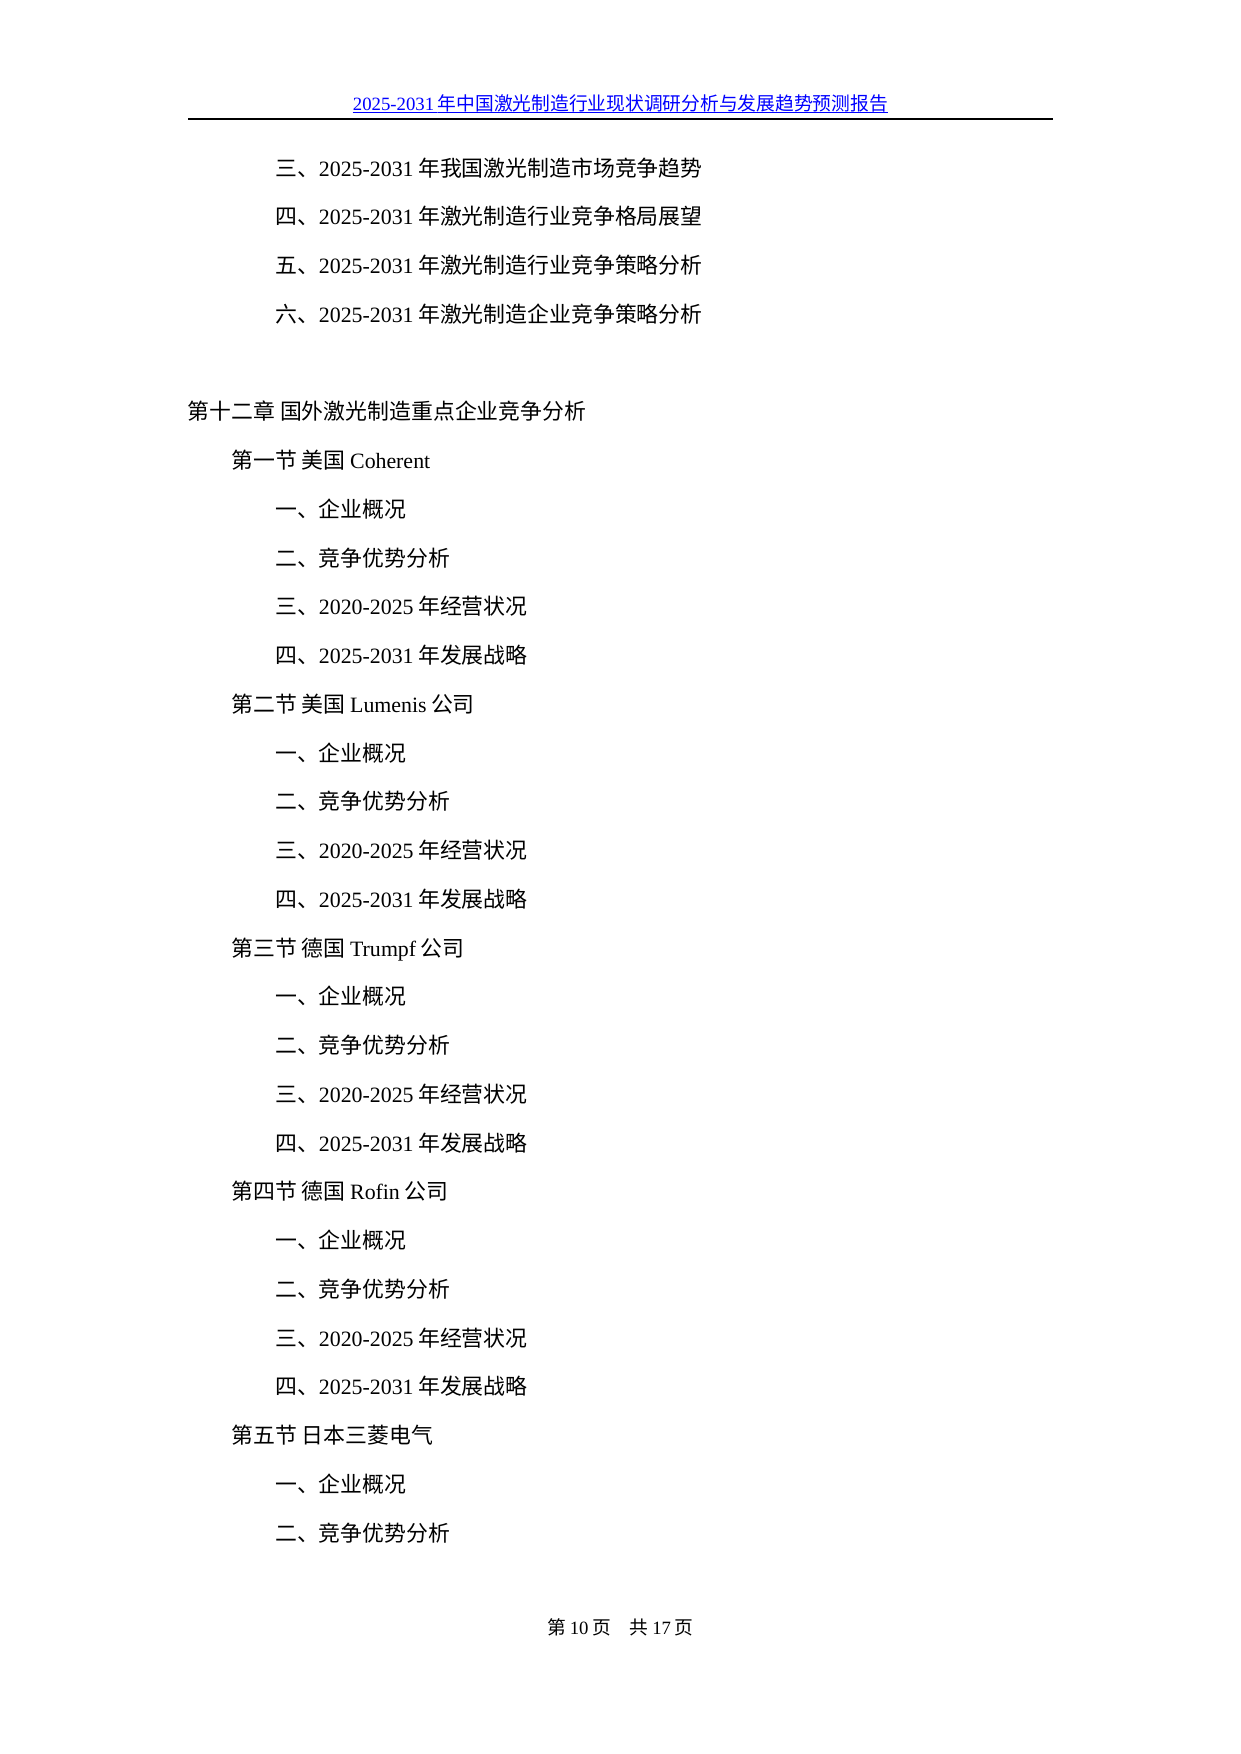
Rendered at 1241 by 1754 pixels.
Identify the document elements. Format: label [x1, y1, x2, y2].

text [187, 150, 1053, 1548]
